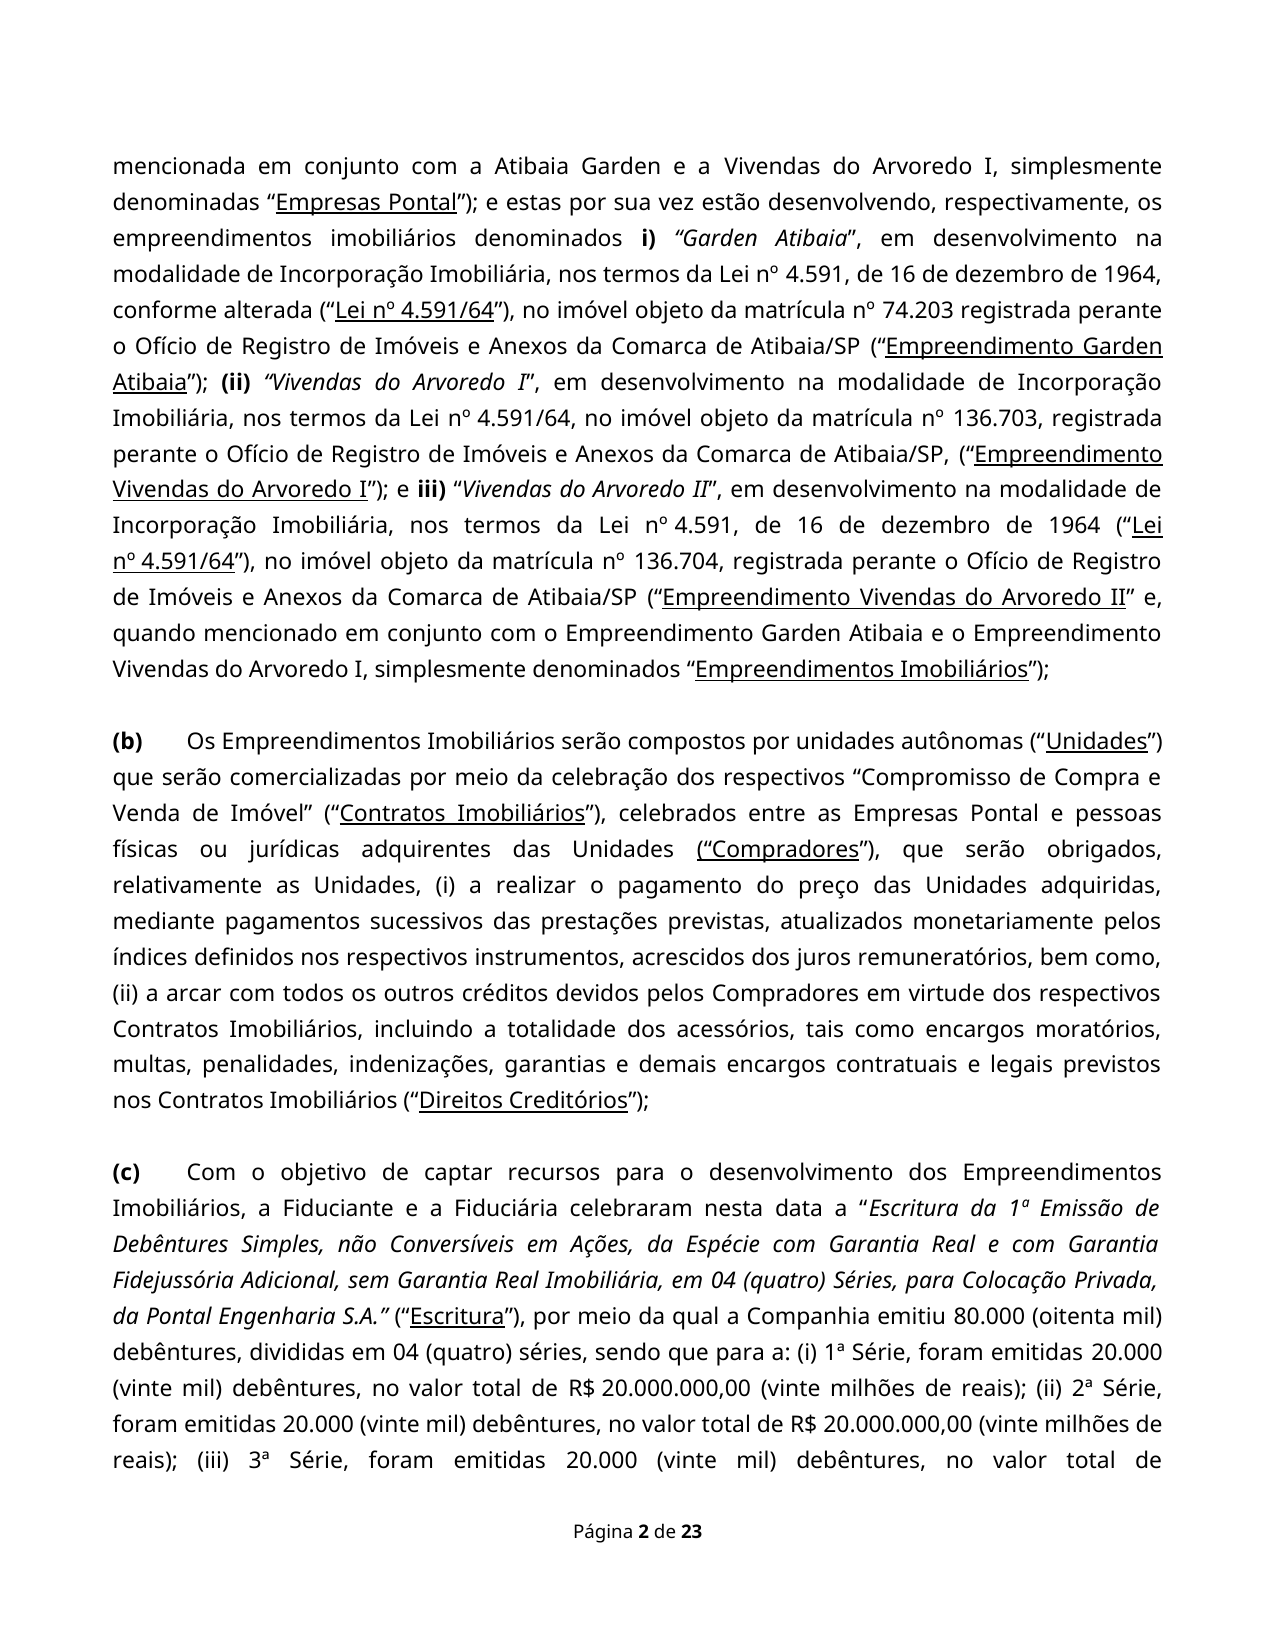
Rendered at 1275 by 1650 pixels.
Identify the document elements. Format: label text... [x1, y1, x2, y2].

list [112, 1156, 1162, 1475]
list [112, 150, 1162, 684]
list Os Empreendimentos Imobiliários serão compostos por unidades autônomas (“Unidades”) que serão comercializadas por meio da celebração dos respectivos “Compromisso de Compra e Venda de Imóvel” (“Contratos Imobiliários”), celebrados entre as Empresas Pontal e pessoas físicas ou jurídicas adquirentes das Unidades (“Compradores”), que serão obrigados, relativamente as Unidades, (i) a realizar o pagamento do preço das Unidades adquiridas, mediante pagamentos sucessivos das prestações previstas, atualizados monetariamente pelos índices definidos nos respectivos instrumentos, acrescidos dos juros remuneratórios, bem como, (ii) a arcar com todos os outros créditos devidos pelos Compradores em virtude dos respectivos Contratos Imobiliários, incluindo a totalidade dos acessórios, tais como encargos moratórios, multas, penalidades, indenizações, garantias e demais encargos contratuais e legais previstos nos Contratos Imobiliários (“Direitos Creditórios”); [112, 725, 1162, 1116]
